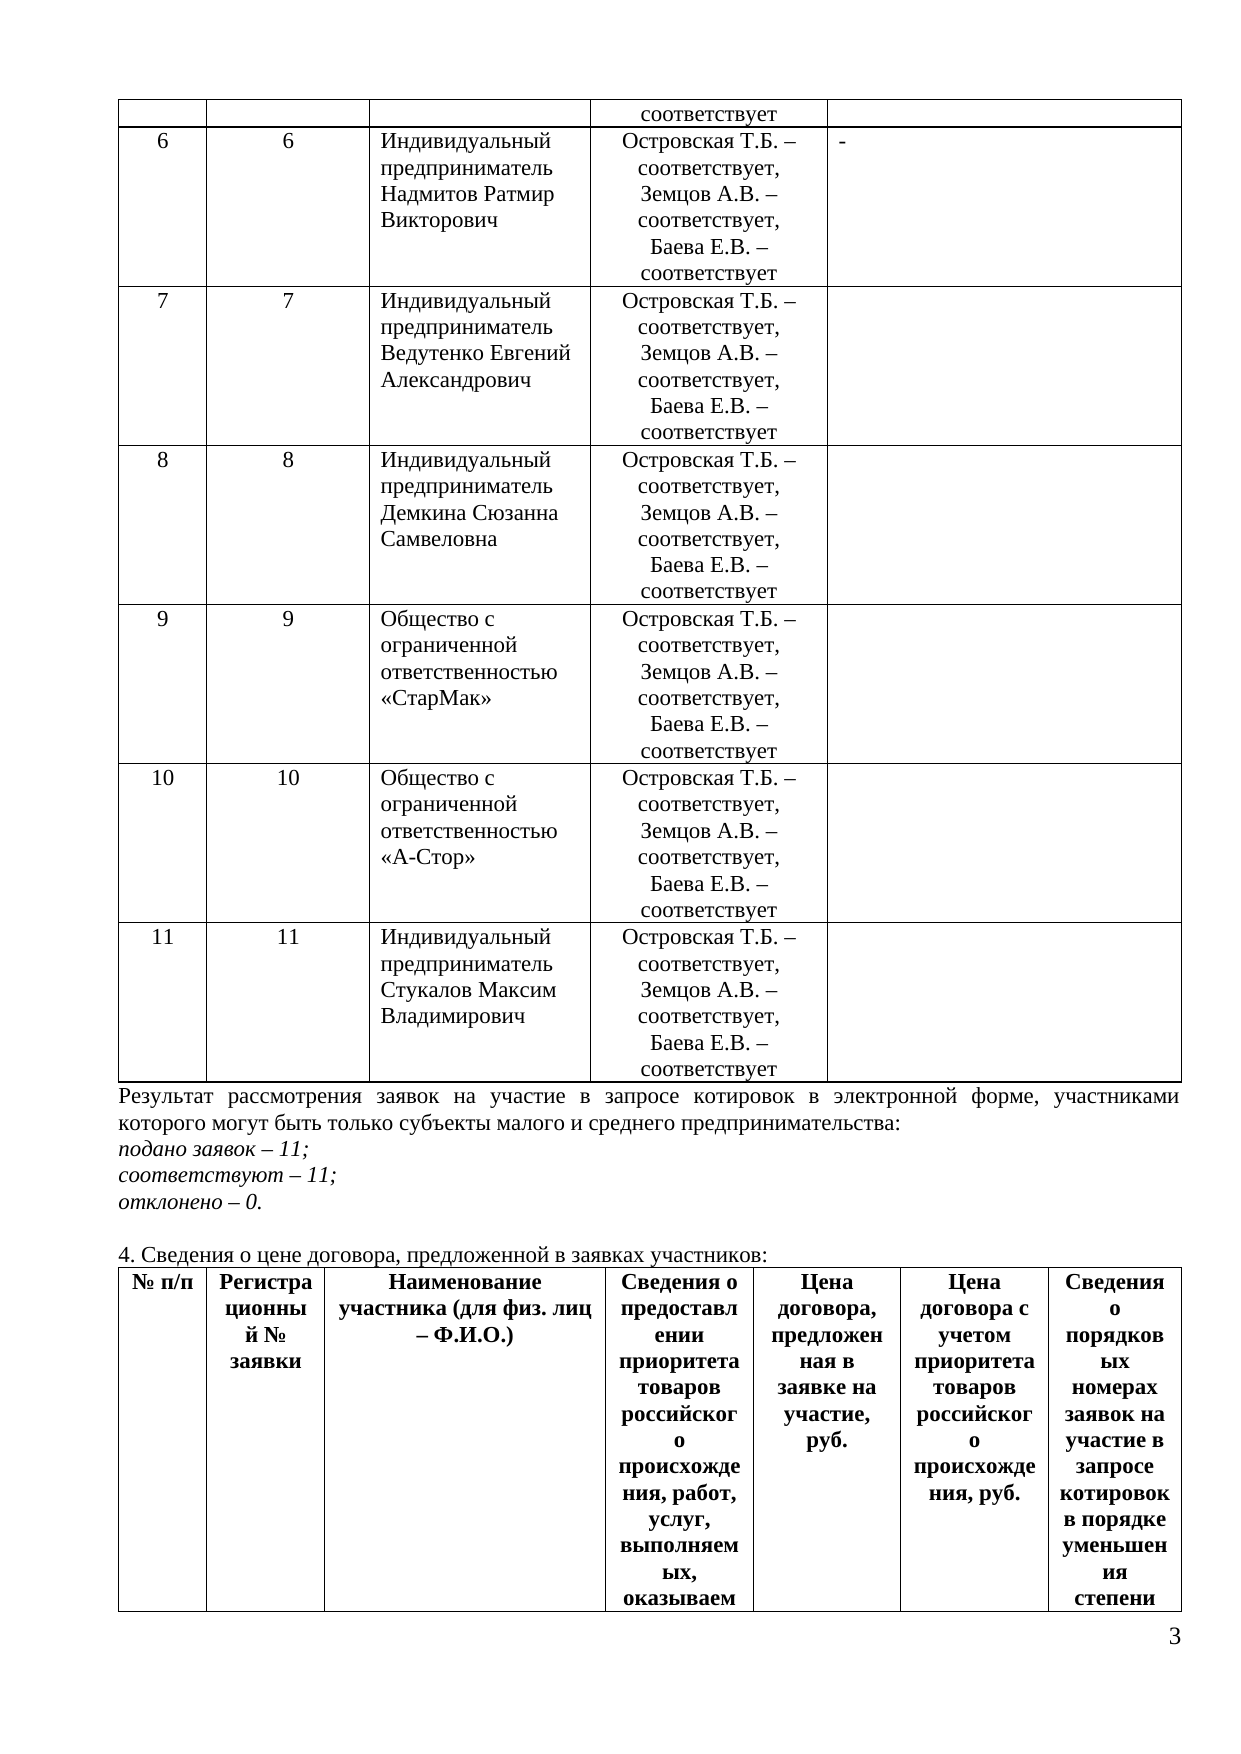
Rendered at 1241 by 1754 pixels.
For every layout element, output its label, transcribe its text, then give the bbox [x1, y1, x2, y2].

table_cell Островская Т.Б. – соответствует, Земцов А.В. – соответствует, Баева Е.В. – соответствует [591, 605, 827, 763]
table_header № п/п [119, 1268, 206, 1611]
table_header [901, 1268, 1048, 1611]
table_cell Индивидуальный предприниматель Стукалов Максим Владимирович [370, 923, 590, 1081]
table_cell 6 [207, 128, 369, 286]
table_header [754, 1268, 900, 1611]
table_cell Общество с ограниченной ответственностью «СтарМак» [370, 605, 590, 763]
table_cell 5 [207, 100, 369, 126]
text соответствуют – 11; [118, 1162, 1181, 1188]
table_cell [828, 923, 1181, 1081]
table_cell 8 [207, 446, 369, 604]
table_cell 7 [119, 287, 206, 445]
table_cell [828, 764, 1181, 922]
table_cell 8 [119, 446, 206, 604]
table_cell [828, 605, 1181, 763]
table_cell Индивидуальный предприниматель Надмитов Ратмир Викторович [370, 128, 590, 286]
table_cell 7 [207, 287, 369, 445]
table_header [1049, 1268, 1181, 1611]
table_cell Островская Т.Б. – соответствует, Земцов А.В. – соответствует, Баева Е.В. – соответствует [591, 446, 827, 604]
table_cell [828, 446, 1181, 604]
table_cell 10 [207, 764, 369, 922]
table_cell Индивидуальный предприниматель Ведутенко Евгений Александрович [370, 287, 590, 445]
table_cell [370, 100, 590, 126]
table_cell Общество с ограниченной ответственностью «А-Стор» [370, 764, 590, 922]
table_cell - [828, 128, 1181, 286]
table_cell [828, 287, 1181, 445]
text подано заявок – 11; [118, 1135, 1181, 1162]
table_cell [591, 100, 827, 126]
table_cell 11 [119, 923, 206, 1081]
list Результат рассмотрения заявок на участие в запросе котировок в электронной форме, участниками которого могут быть только субъекты малого и среднего предпринимательства: [118, 1083, 1181, 1135]
table_cell 9 [119, 605, 206, 763]
table_cell 6 [119, 128, 206, 286]
table_cell Индивидуальный предприниматель Демкина Сюзанна Самвеловна [370, 446, 590, 604]
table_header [606, 1268, 753, 1611]
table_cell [591, 287, 827, 445]
table_cell 10 [119, 764, 206, 922]
table_cell 9 [207, 605, 369, 763]
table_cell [591, 128, 827, 286]
table_cell Островская Т.Б. – соответствует, Земцов А.В. – соответствует, Баева Е.В. – соответствует [591, 764, 827, 922]
table_cell Островская Т.Б. – соответствует, Земцов А.В. – соответствует, Баева Е.В. – соответствует [591, 923, 827, 1081]
text 4. Сведения о цене договора, предложенной в заявках участников: [118, 1241, 1181, 1267]
table_cell - [828, 100, 1181, 126]
table_cell 5 [119, 100, 206, 126]
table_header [207, 1268, 324, 1611]
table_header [325, 1268, 605, 1611]
text отклонено – 0. [118, 1188, 1181, 1214]
table_cell 11 [207, 923, 369, 1081]
